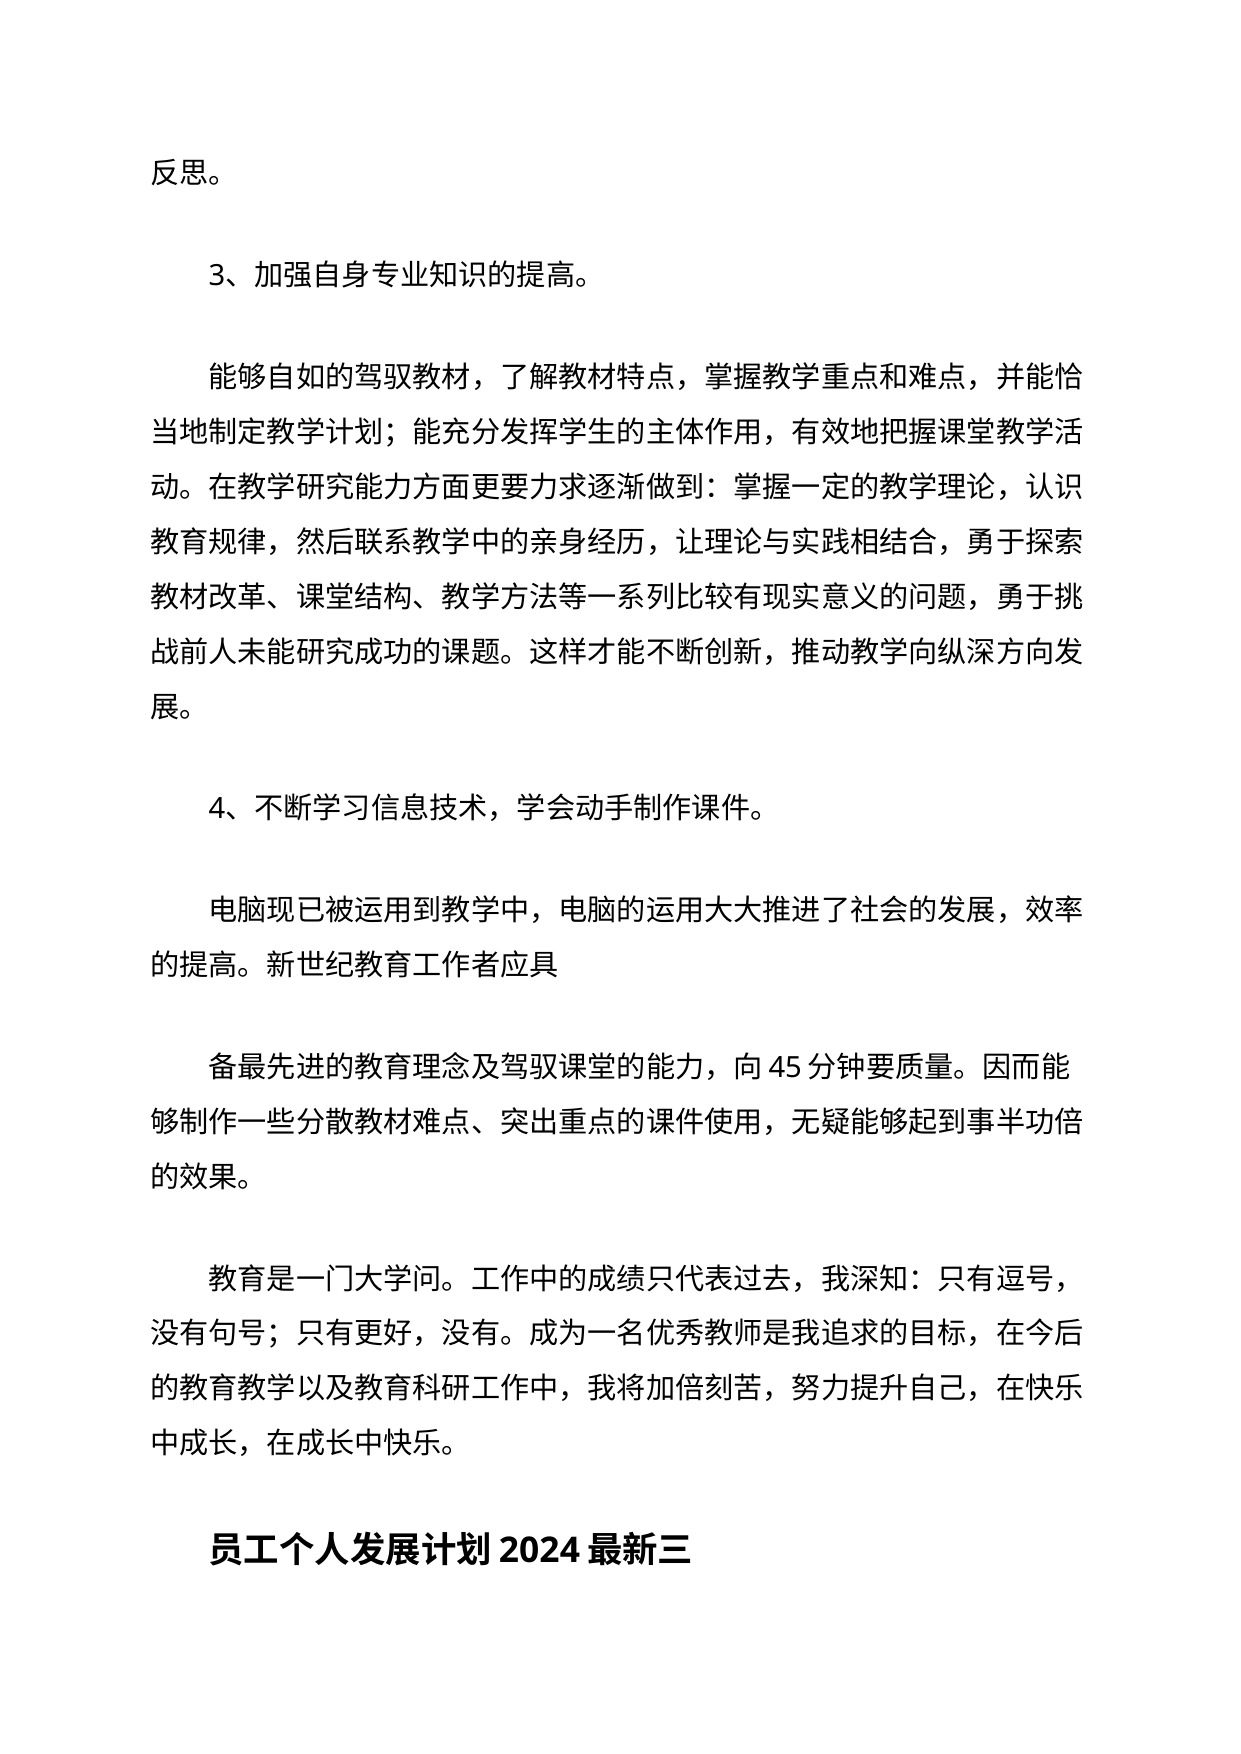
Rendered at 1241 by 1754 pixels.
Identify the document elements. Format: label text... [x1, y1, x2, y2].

text 电脑现已被运用到教学中，电脑的运用大大推进了社会的发展，效率的提高。新世纪教育工作者应具 [150, 887, 1090, 984]
text 备最先进的教育理念及驾驭课堂的能力，向45分钟要质量。因而能够制作一些分散教材难点、突出重点的课件使用，无疑能够起到事半功倍的效果。 [150, 1043, 1090, 1196]
text 4、不断学习信息技术，学会动手制作课件。 [150, 785, 1090, 827]
text 员工个人发展计划2024最新三 [150, 1522, 1090, 1573]
text 教育是一门大学问。工作中的成绩只代表过去，我深知：只有逗号，没有句号；只有更好，没有。成为一名优秀教师是我追求的目标，在今后的教育教学以及教育科研工作中，我将加倍刻苦，努力提升自己，在快乐中成长，在成长中快乐。 [150, 1255, 1090, 1462]
text 能够自如的驾驭教材，了解教材特点，掌握教学重点和难点，并能恰当地制定教学计划；能充分发挥学生的主体作用，有效地把握课堂教学活动。在教学研究能力方面更要力求逐渐做到：掌握一定的教学理论，认识教育规律，然后联系教学中的亲身经历，让理论与实践相结合，勇于探索教材改革、课堂结构、教学方法等一系列比较有现实意义的问题，勇于挑战前人未能研究成功的课题。这样才能不断创新，推动教学向纵深方向发展。 [150, 354, 1090, 725]
text 3、加强自身专业知识的提高。 [150, 252, 1090, 294]
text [150, 150, 1090, 192]
